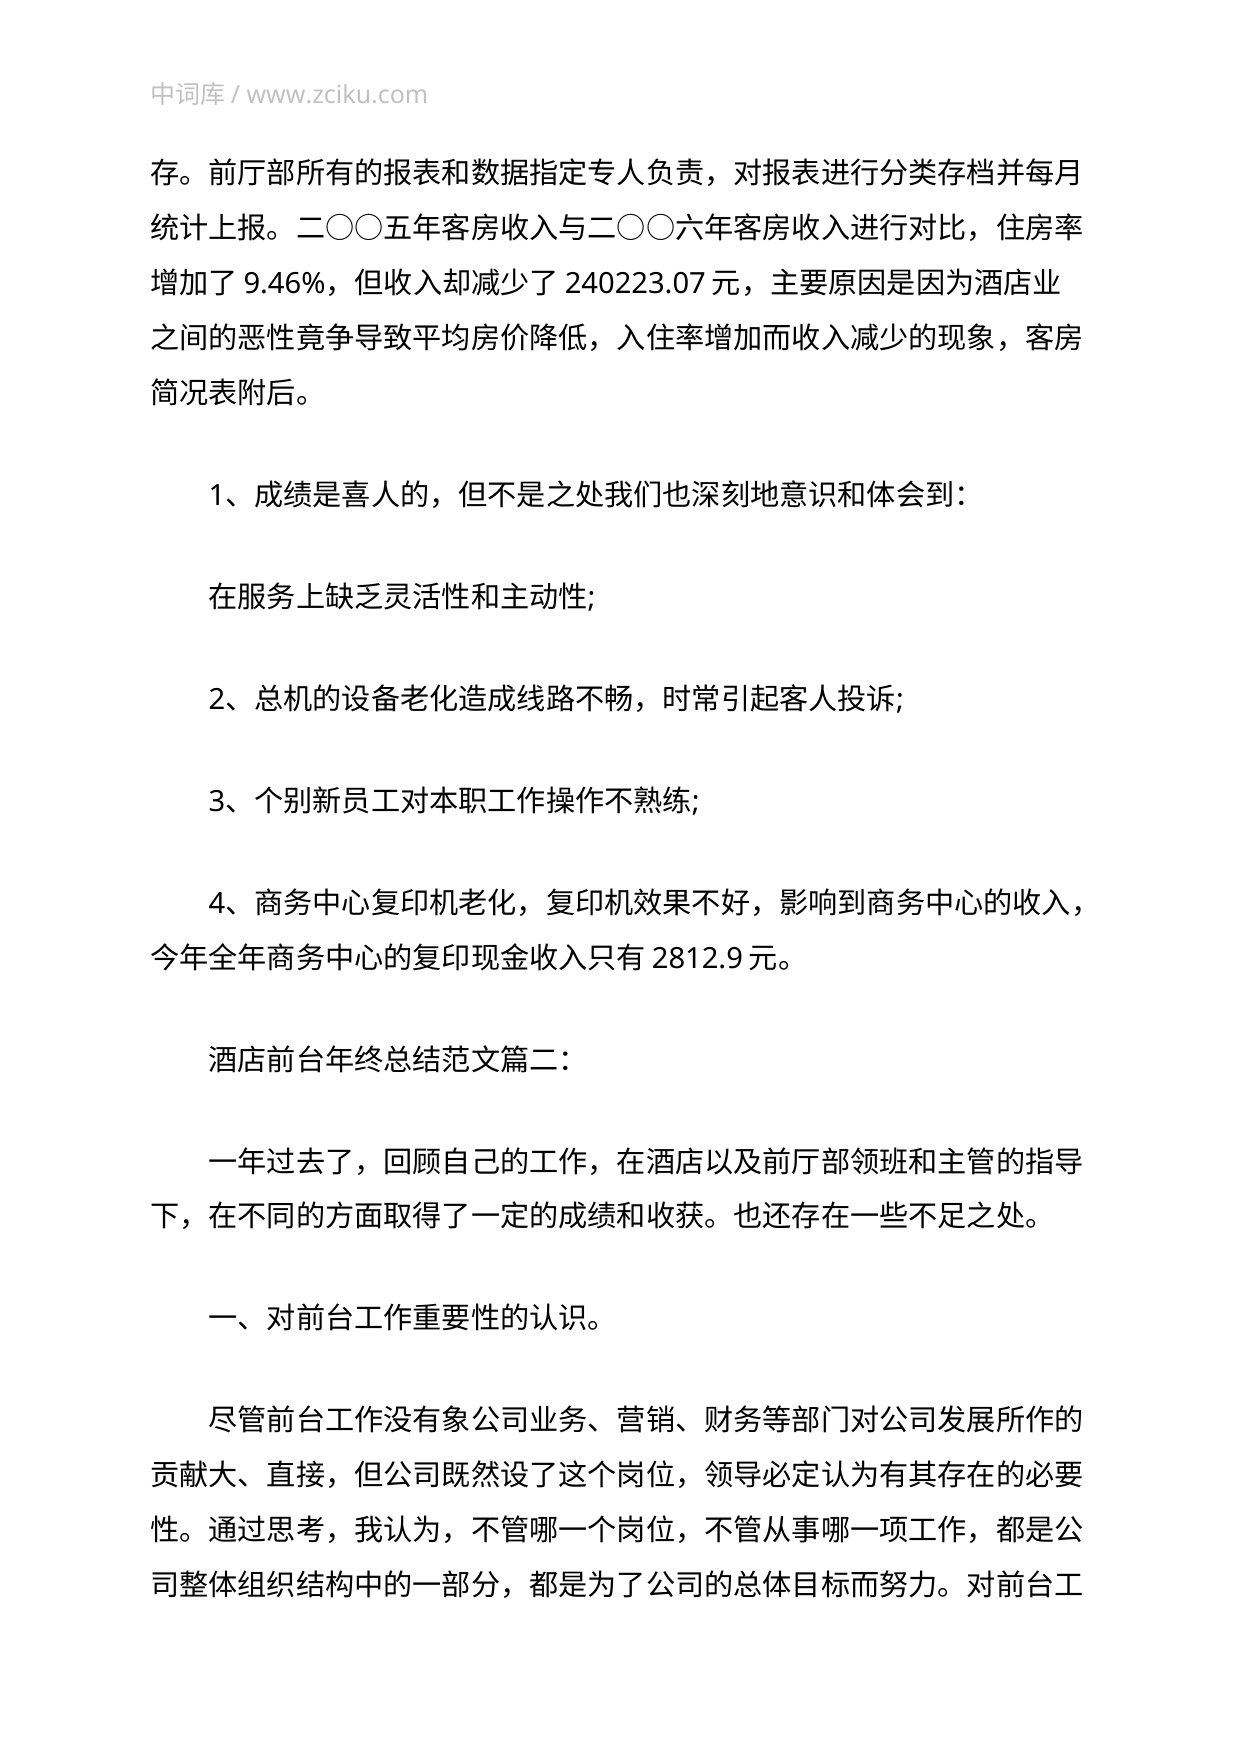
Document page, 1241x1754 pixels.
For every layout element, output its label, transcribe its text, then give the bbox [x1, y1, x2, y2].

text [150, 150, 1090, 412]
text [150, 1397, 1090, 1603]
text 3、个别新员工对本职工作操作不熟练; [150, 777, 1090, 820]
text 4、商务中心复印机老化，复印机效果不好，影响到商务中心的收入，今年全年商务中心的复印现金收入只有2812.9元。 [150, 879, 1090, 977]
text 2、总机的设备老化造成线路不畅，时常引起客人投诉; [150, 675, 1090, 718]
text 在服务上缺乏灵活性和主动性; [150, 573, 1090, 616]
text 一年过去了，回顾自己的工作，在酒店以及前厅部领班和主管的指导下，在不同的方面取得了一定的成绩和收获。也还存在一些不足之处。 [150, 1138, 1090, 1235]
text 一、对前台工作重要性的认识。 [150, 1295, 1090, 1337]
text 酒店前台年终总结范文篇二： [150, 1036, 1090, 1079]
text 1、成绩是喜人的，但不是之处我们也深刻地意识和体会到： [150, 471, 1090, 514]
